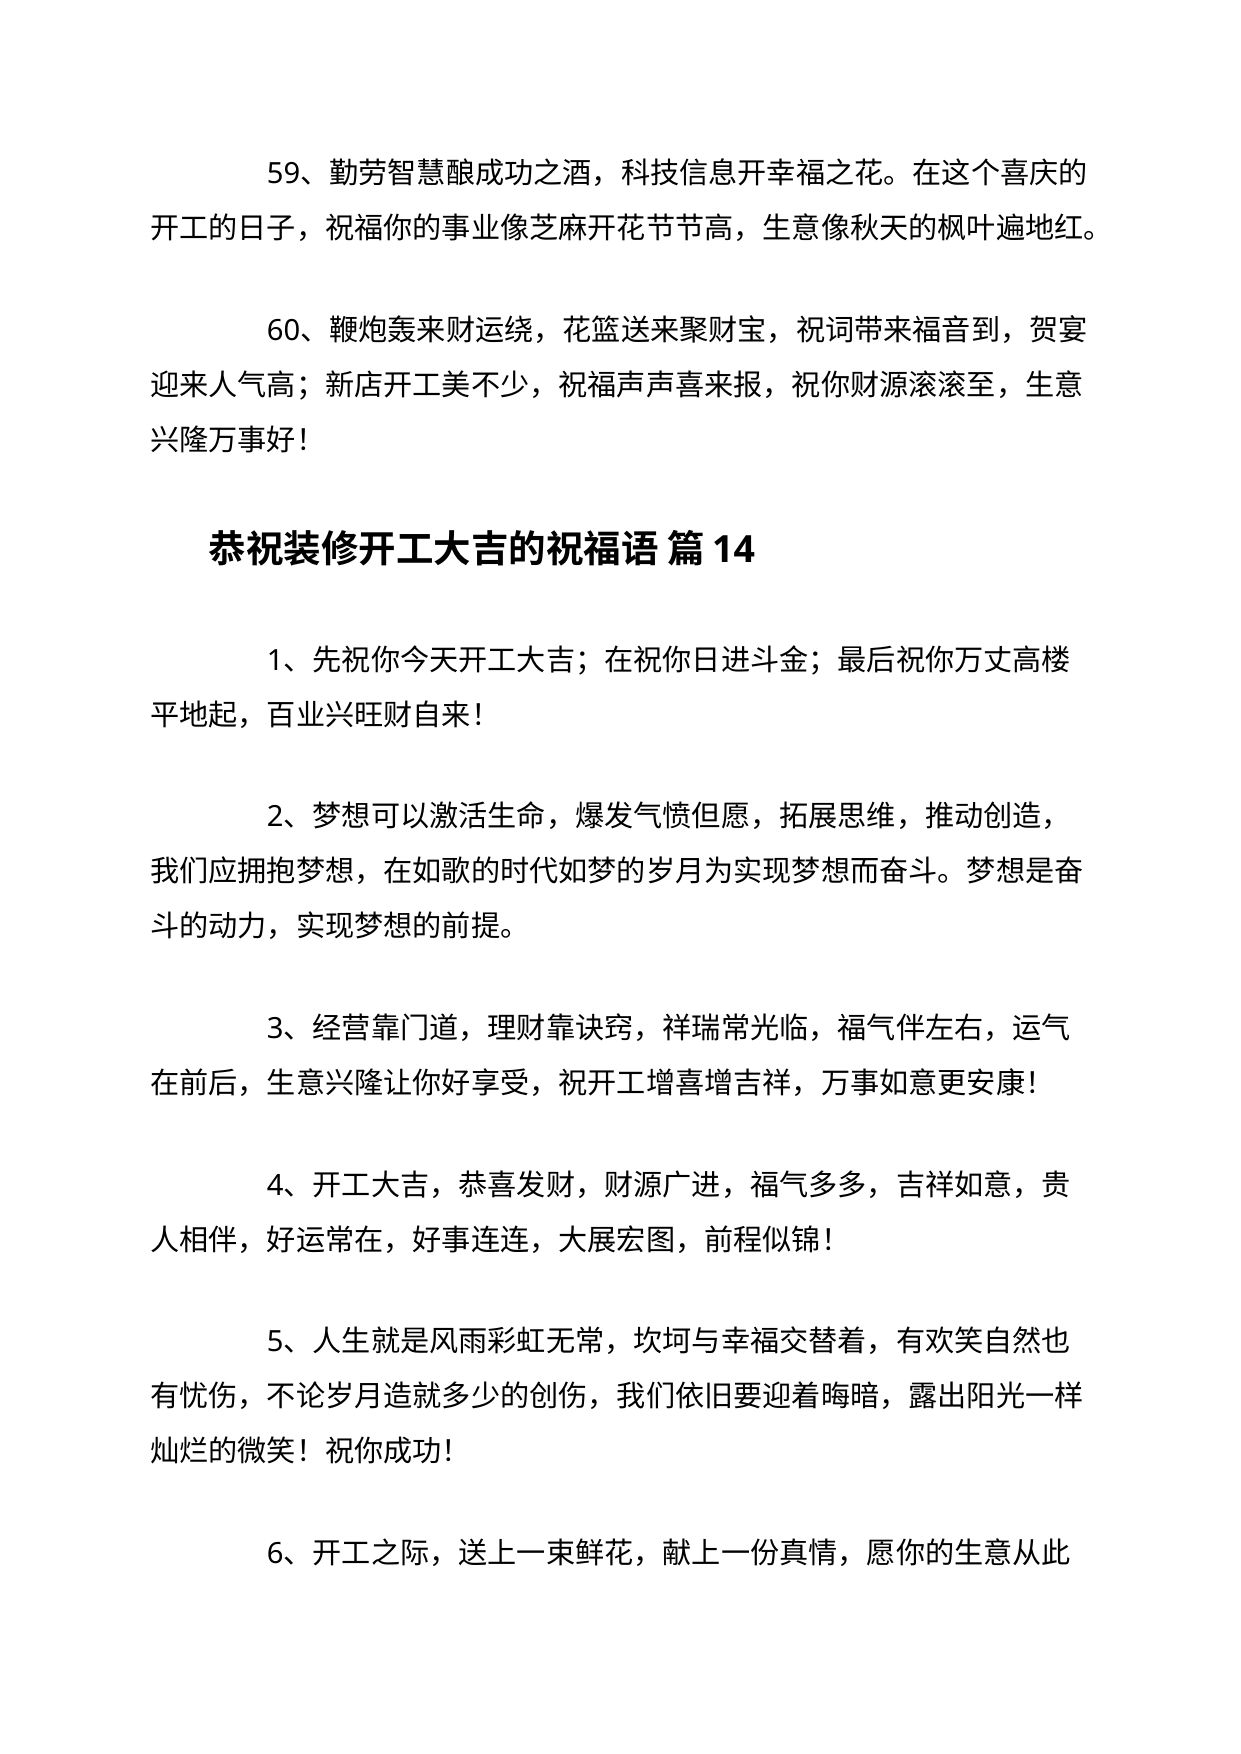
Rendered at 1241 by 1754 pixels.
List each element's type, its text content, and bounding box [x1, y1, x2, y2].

text 5、人生就是风雨彩虹无常，坎坷与幸福交替着，有欢笑自然也有忧伤，不论岁月造就多少的创伤，我们依旧要迎着晦暗，露出阳光一样灿烂的微笑！祝你成功！ [150, 1318, 1090, 1470]
text 2、梦想可以激活生命，爆发气愤但愿，拓展思维，推动创造，我们应拥抱梦想，在如歌的时代如梦的岁月为实现梦想而奋斗。梦想是奋斗的动力，实现梦想的前提。 [150, 793, 1090, 945]
text 3、经营靠门道，理财靠诀窍，祥瑞常光临，福气伴左右，运气在前后，生意兴隆让你好享受，祝开工增喜增吉祥，万事如意更安康！ [150, 1004, 1090, 1102]
text 恭祝装修开工大吉的祝福语 篇14 [150, 518, 1090, 573]
text 4、开工大吉，恭喜发财，财源广进，福气多多，吉祥如意，贵人相伴，好运常在，好事连连，大展宏图，前程似锦！ [150, 1161, 1090, 1258]
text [150, 1530, 1090, 1572]
text 1、先祝你今天开工大吉；在祝你日进斗金；最后祝你万丈高楼平地起，百业兴旺财自来！ [150, 636, 1090, 733]
text 60、鞭炮轰来财运绕，花篮送来聚财宝，祝词带来福音到，贺宴迎来人气高；新店开工美不少，祝福声声喜来报，祝你财源滚滚至，生意兴隆万事好！ [150, 307, 1090, 459]
text 59、勤劳智慧酿成功之酒，科技信息开幸福之花。在这个喜庆的开工的日子，祝福你的事业像芝麻开花节节高，生意像秋天的枫叶遍地红。 [150, 150, 1090, 247]
